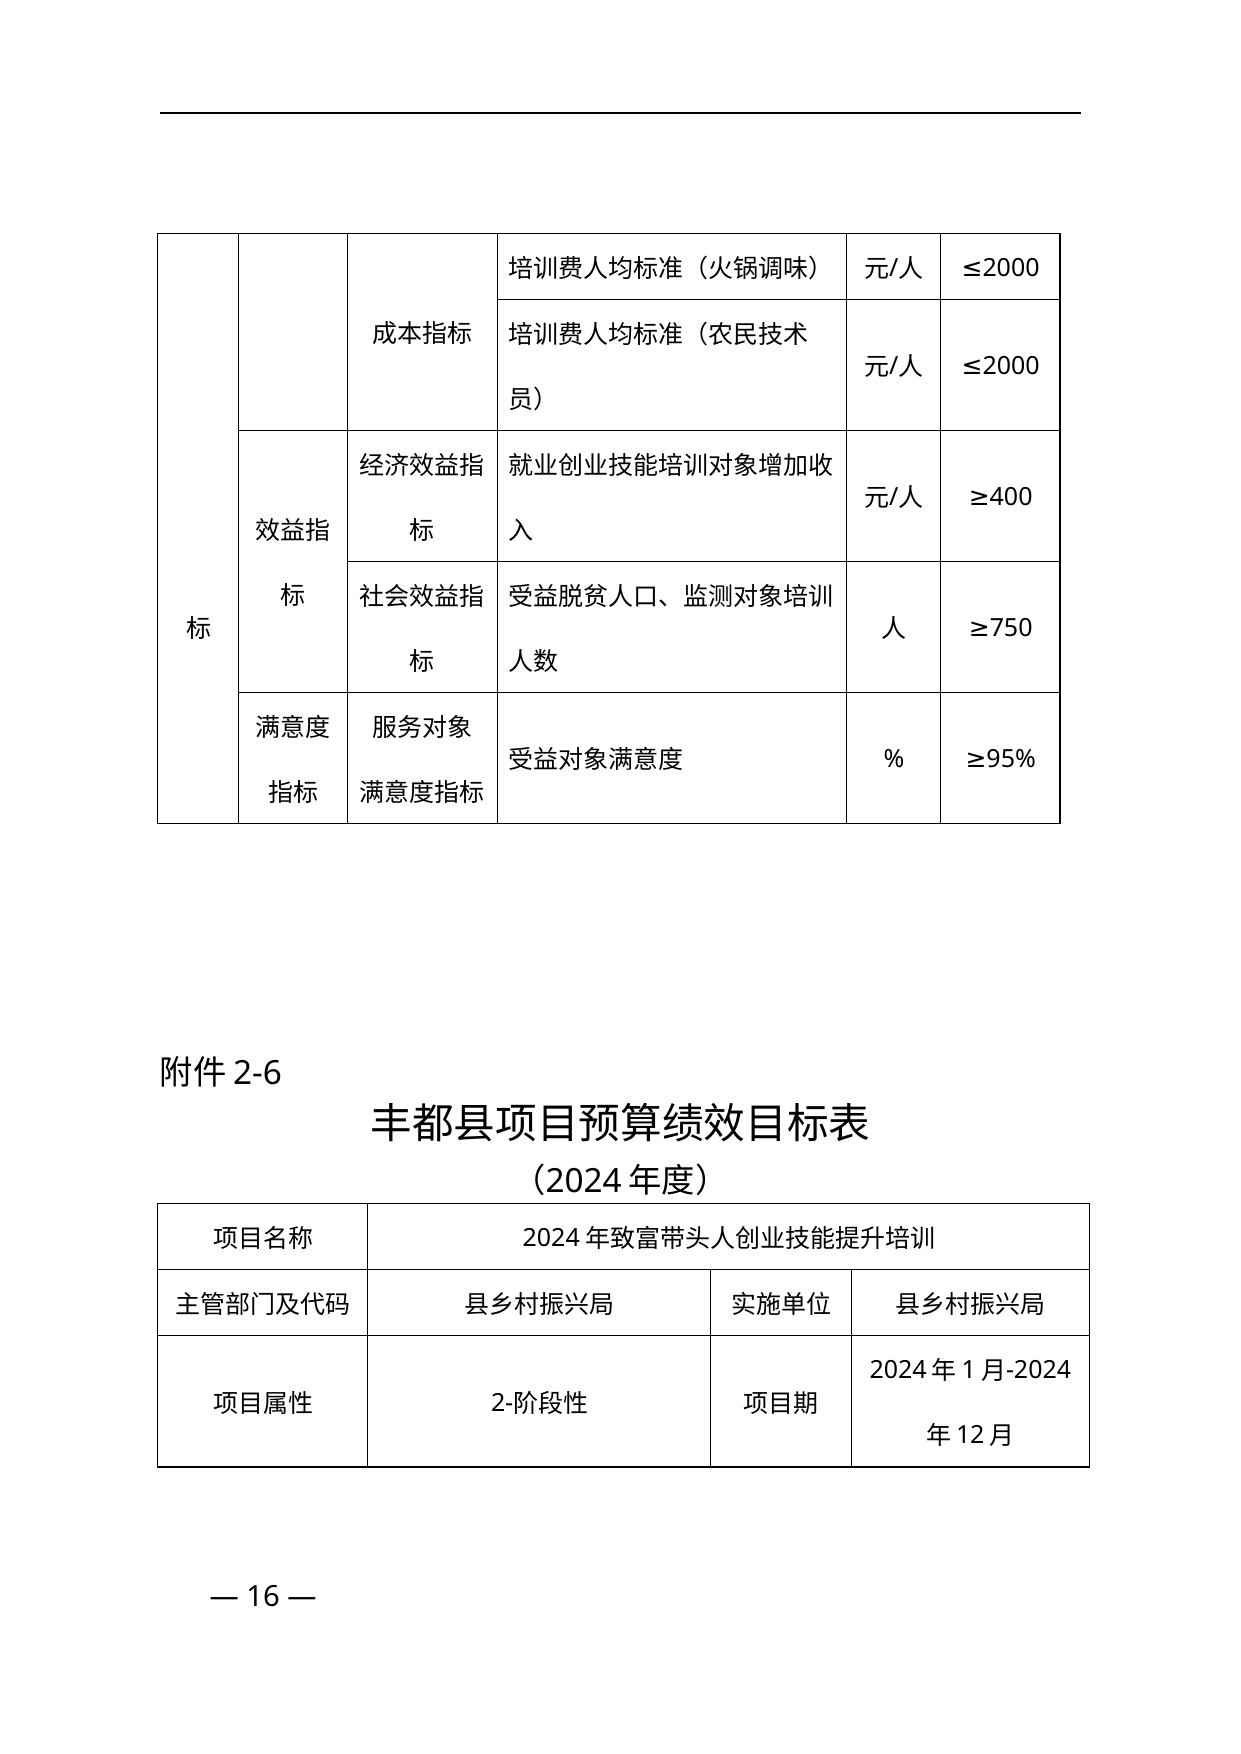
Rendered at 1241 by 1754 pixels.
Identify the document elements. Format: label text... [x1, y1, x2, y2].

table_cell 满意度指标 [239, 693, 347, 823]
text 附件2-6 [159, 1041, 1081, 1095]
table_cell 项目期 [711, 1336, 851, 1466]
table_cell 经济效益指标 [348, 431, 497, 561]
table_cell 项目属性 [158, 1336, 367, 1466]
table_cell 受益对象满意度 [498, 693, 846, 823]
table_cell 县乡村振兴局 [852, 1270, 1089, 1335]
table_cell ≥400 [941, 431, 1059, 561]
table_cell 实施单位 [711, 1270, 851, 1335]
table_cell 元/人 [847, 234, 940, 299]
table_cell ≤2000 [941, 234, 1059, 299]
table_cell 效益指标 [239, 431, 347, 692]
table_cell % [847, 693, 940, 823]
table_cell 服务对象 满意度指标 [348, 693, 497, 823]
table_header 项目名称 [158, 1204, 367, 1269]
table_cell 成本指标 [348, 234, 497, 430]
table_cell 就业创业技能培训对象增加收入 [498, 431, 846, 561]
table_cell 2024年1月-2024年12月 [852, 1336, 1089, 1466]
table_header 2024年致富带头人创业技能提升培训 [368, 1204, 1089, 1269]
table_cell 受益脱贫人口、监测对象培训人数 [498, 562, 846, 692]
table_cell 元/人 [847, 431, 940, 561]
table_cell 人 [847, 562, 940, 692]
table_cell 培训费人均标准（火锅调味） [498, 234, 846, 299]
table_cell ≥95% [941, 693, 1059, 823]
table_cell ≥750 [941, 562, 1059, 692]
text 丰都县项目预算绩效目标表 [159, 1095, 1081, 1149]
table_cell 社会效益指标 [348, 562, 497, 692]
table_cell 主管部门及代码 [158, 1270, 367, 1335]
table_cell 元/人 [847, 300, 940, 430]
table_cell 2-阶段性 [368, 1336, 710, 1466]
table_cell ≤2000 [941, 300, 1059, 430]
text （2024年度） [159, 1149, 1081, 1203]
table_cell 培训费人均标准（农民技术员） [498, 300, 846, 430]
table_cell 县乡村振兴局 [368, 1270, 710, 1335]
